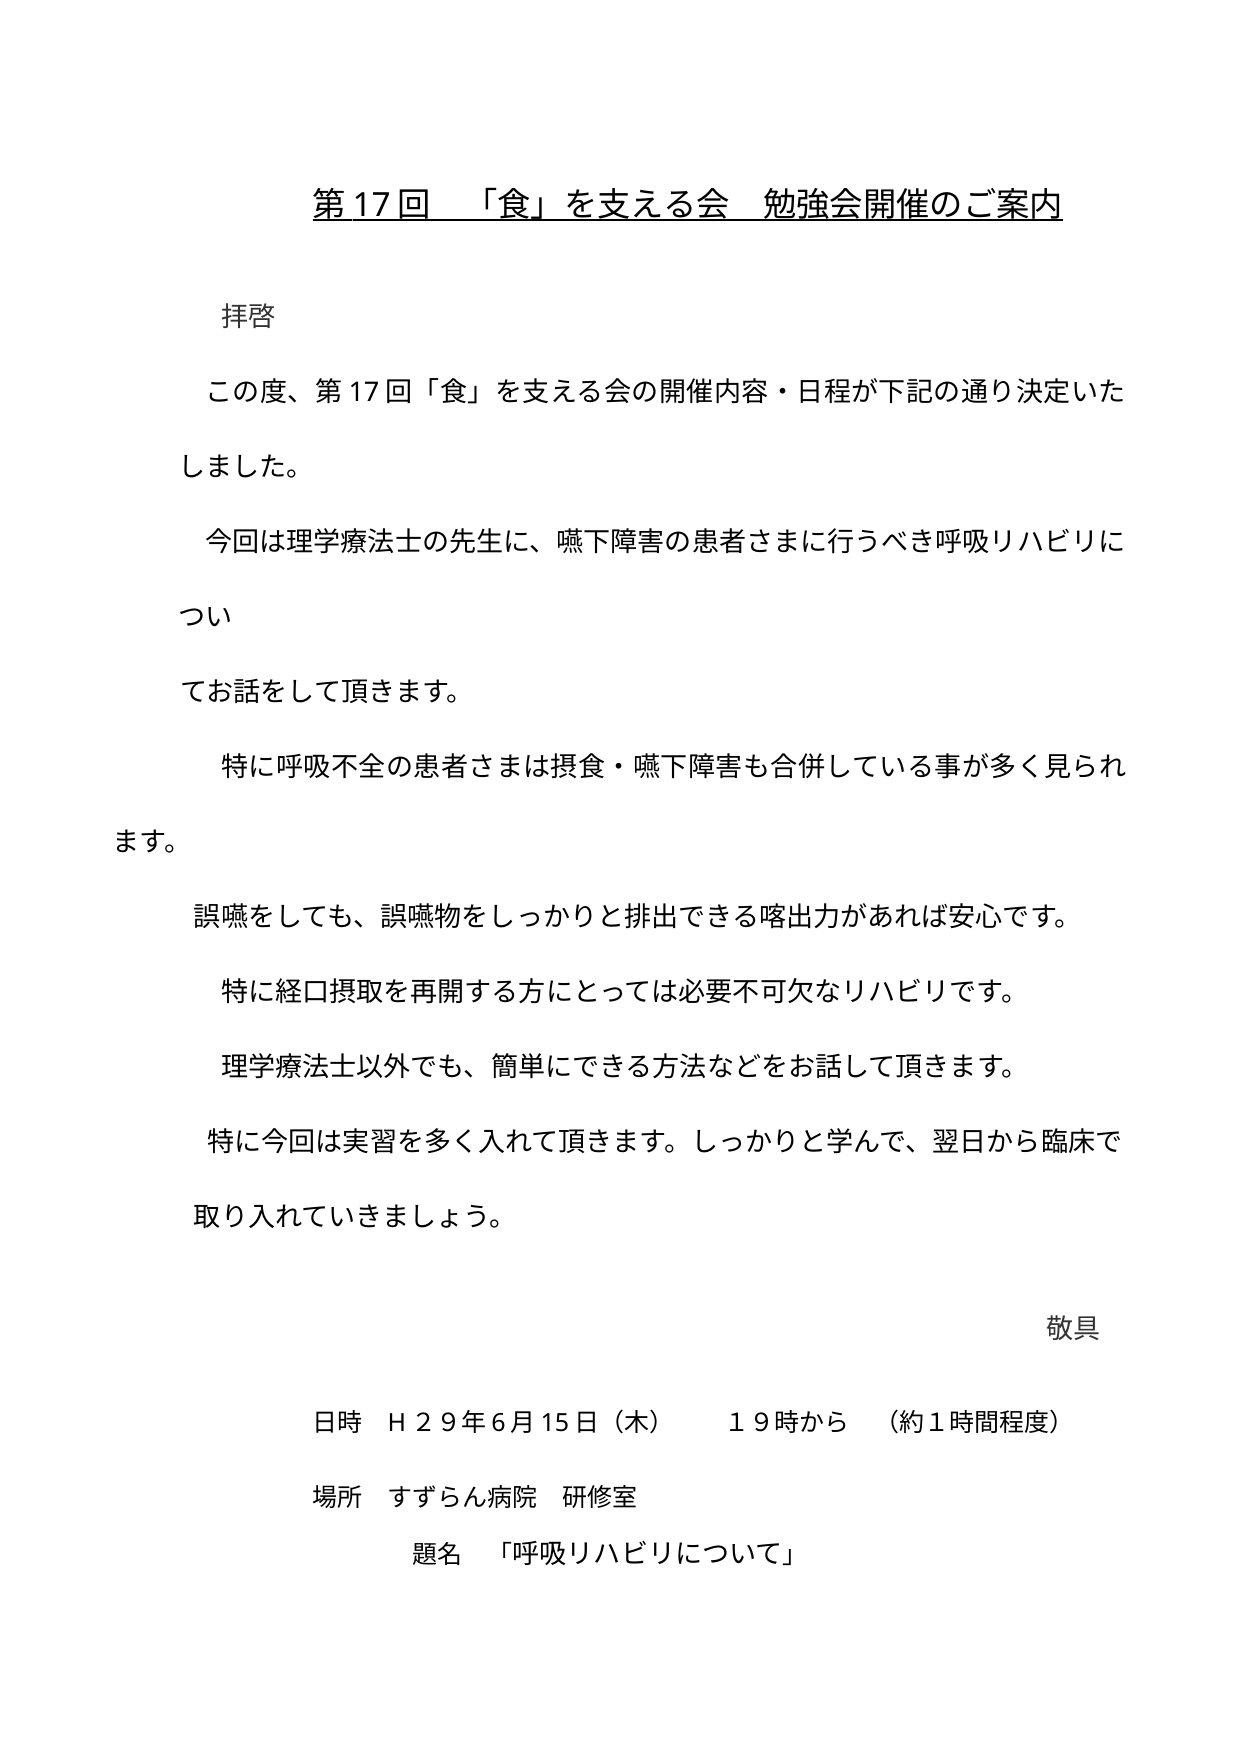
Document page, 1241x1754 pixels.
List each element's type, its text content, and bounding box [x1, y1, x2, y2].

text 今回は理学療法士の先生に、嚥下障害の患者さまに行うべき呼吸リハビリについ [178, 502, 1128, 652]
text 第17回 「食」を支える会 勉強会開催のご案内 [112, 164, 1128, 239]
text 場所 すずらん病院 研修室 [112, 1477, 1128, 1514]
text 特に経口摂取を再開する方にとっては必要不可欠なリハビリです。 [112, 952, 1128, 1027]
text 特に今回は実習を多く入れて頂きます。しっかりと学んで、翌日から臨床で [112, 1102, 1128, 1177]
text 特に呼吸不全の患者さまは摂食・嚥下障害も合併している事が多く見られます。 [112, 727, 1128, 877]
text 日時 H２９年6月15日（木） １９時から （約１時間程度） [112, 1402, 1128, 1439]
text 拝啓 [112, 277, 1128, 352]
text てお話をして頂きます。 [112, 652, 1128, 727]
text 誤嚥をしても、誤嚥物をしっかりと排出できる喀出力があれば安心です。 [112, 877, 1128, 952]
text この度、第17回「食」を支える会の開催内容・日程が下記の通り決定いたしました。 [178, 352, 1128, 502]
text 理学療法士以外でも、簡単にできる方法などをお話して頂きます。 [112, 1027, 1128, 1102]
text 取り入れていきましょう。 [112, 1177, 1128, 1252]
text 敬具 [112, 1289, 1101, 1364]
text 題名 「呼吸リハビリについて」 [112, 1514, 1128, 1589]
